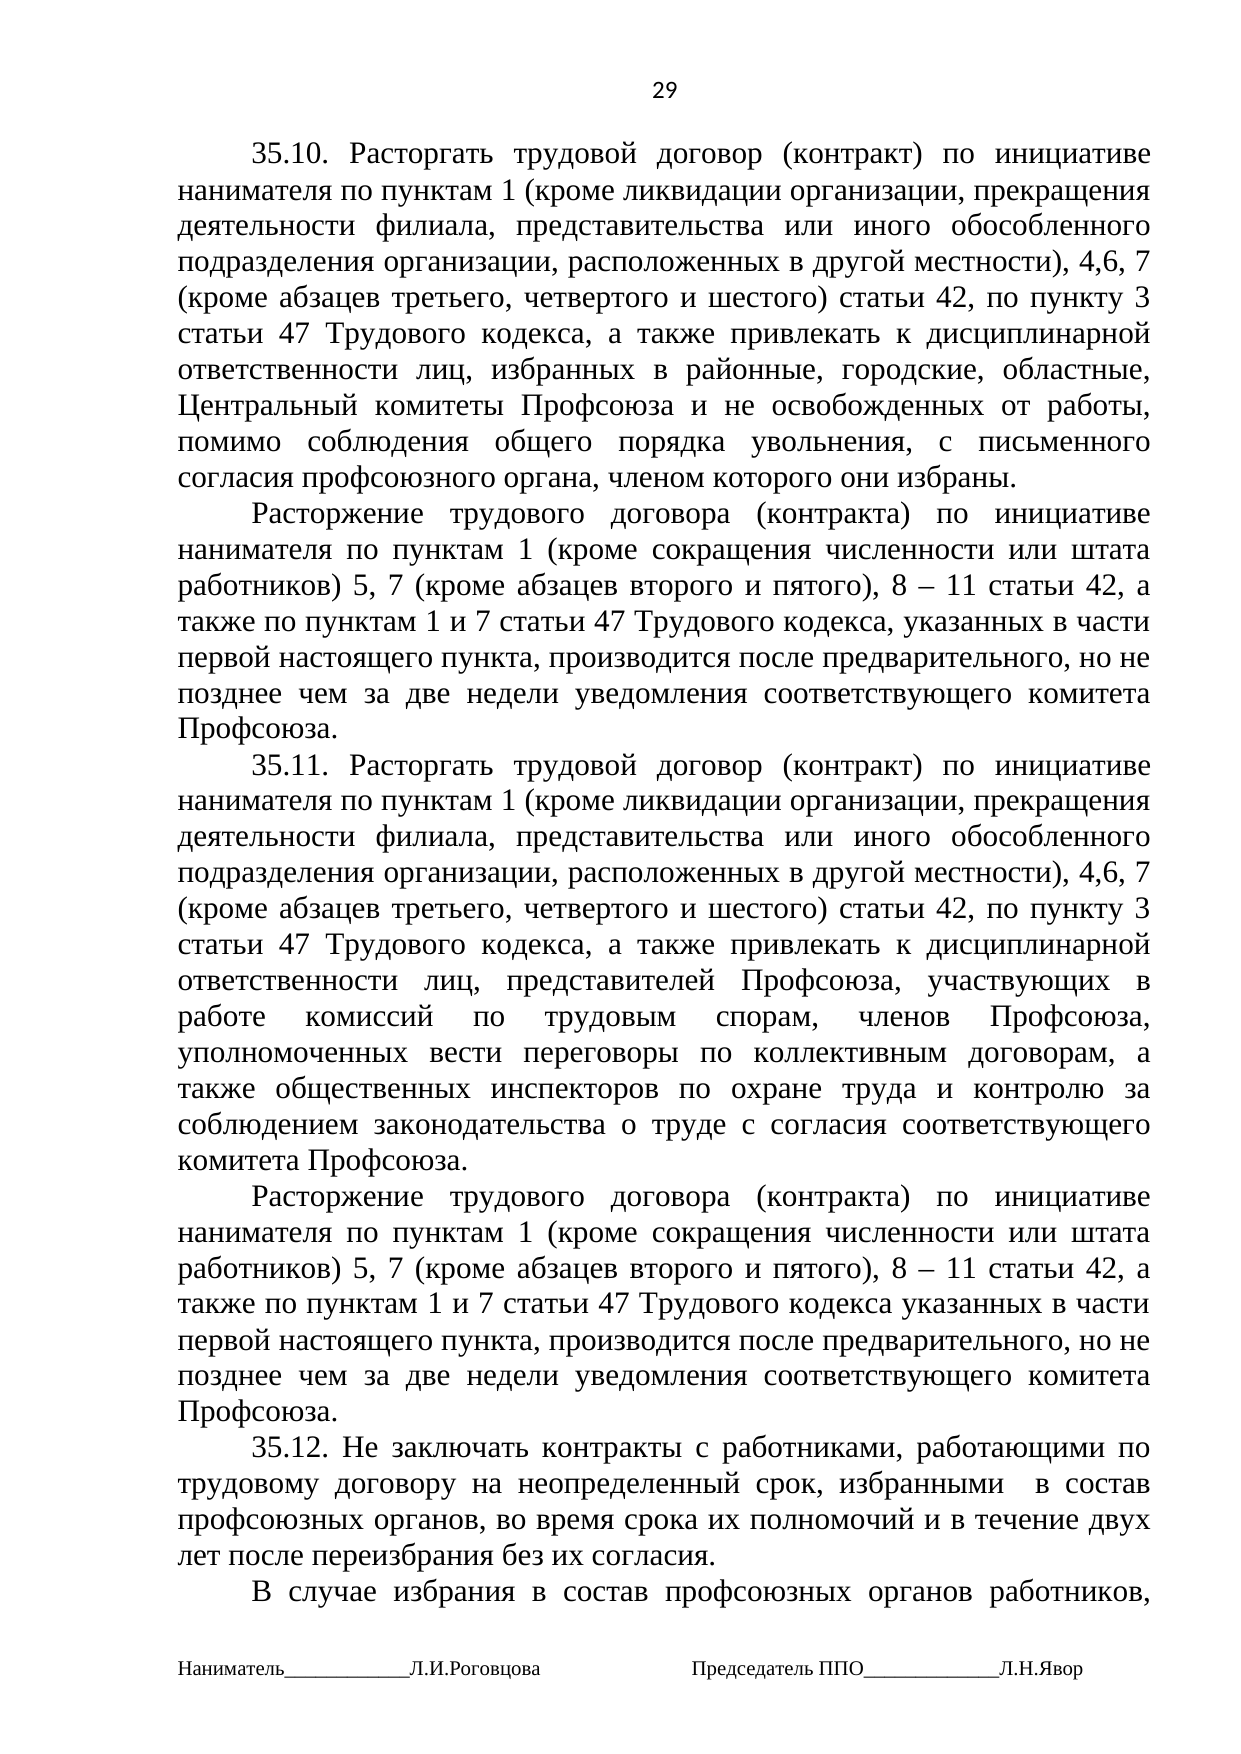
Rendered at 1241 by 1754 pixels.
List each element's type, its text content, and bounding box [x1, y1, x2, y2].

text Расторжение трудового договора (контракта) по инициативе нанимателя по пунктам 1 (кроме сокращения численности или штата работников) 5, 7 (кроме абзацев второго и пятого), 8 – 11 статьи 42, а также по пунктам 1 и 7 статьи 47 Трудового кодекса указанных в части первой настоящего пункта, производится после предварительного, но не позднее чем за две недели уведомления соответствующего комитета Профсоюза. [177, 1177, 1152, 1428]
text 35.10. Расторгать трудовой договор (контракт) по инициативе нанимателя по пунктам 1 (кроме ликвидации организации, прекращения деятельности филиала, представительства или иного обособленного подразделения организации, расположенных в другой местности), 4,6, 7 (кроме абзацев третьего, четвертого и шестого) статьи 42, по пункту 3 статьи 47 Трудового кодекса, а также привлекать к дисциплинарной ответственности лиц, избранных в районные, городские, областные, Центральный комитеты Профсоюза и не освобожденных от работы, помимо соблюдения общего порядка увольнения, с письменного согласия профсоюзного органа, членом которого они избраны. [177, 135, 1152, 494]
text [177, 1572, 1152, 1608]
text 35.11. Расторгать трудовой договор (контракт) по инициативе нанимателя по пунктам 1 (кроме ликвидации организации, прекращения деятельности филиала, представительства или иного обособленного подразделения организации, расположенных в другой местности), 4,6, 7 (кроме абзацев третьего, четвертого и шестого) статьи 42, по пункту 3 статьи 47 Трудового кодекса, а также привлекать к дисциплинарной ответственности лиц, представителей Профсоюза, участвующих в работе комиссий по трудовым спорам, членов Профсоюза, уполномоченных вести переговоры по коллективным договорам, а также общественных инспекторов по охране труда и контролю за соблюдением законодательства о труде с согласия соответствующего комитета Профсоюза. [177, 746, 1152, 1177]
text Расторжение трудового договора (контракта) по инициативе нанимателя по пунктам 1 (кроме сокращения численности или штата работников) 5, 7 (кроме абзацев второго и пятого), 8 – 11 статьи 42, а также по пунктам 1 и 7 статьи 47 Трудового кодекса, указанных в части первой настоящего пункта, производится после предварительного, но не позднее чем за две недели уведомления соответствующего комитета Профсоюза. [177, 494, 1152, 746]
text 35.12. Не заключать контракты с работниками, работающими по трудовому договору на неопределенный срок, избранными в состав профсоюзных органов, во время срока их полномочий и в течение двух лет после переизбрания без их согласия. [177, 1428, 1152, 1572]
